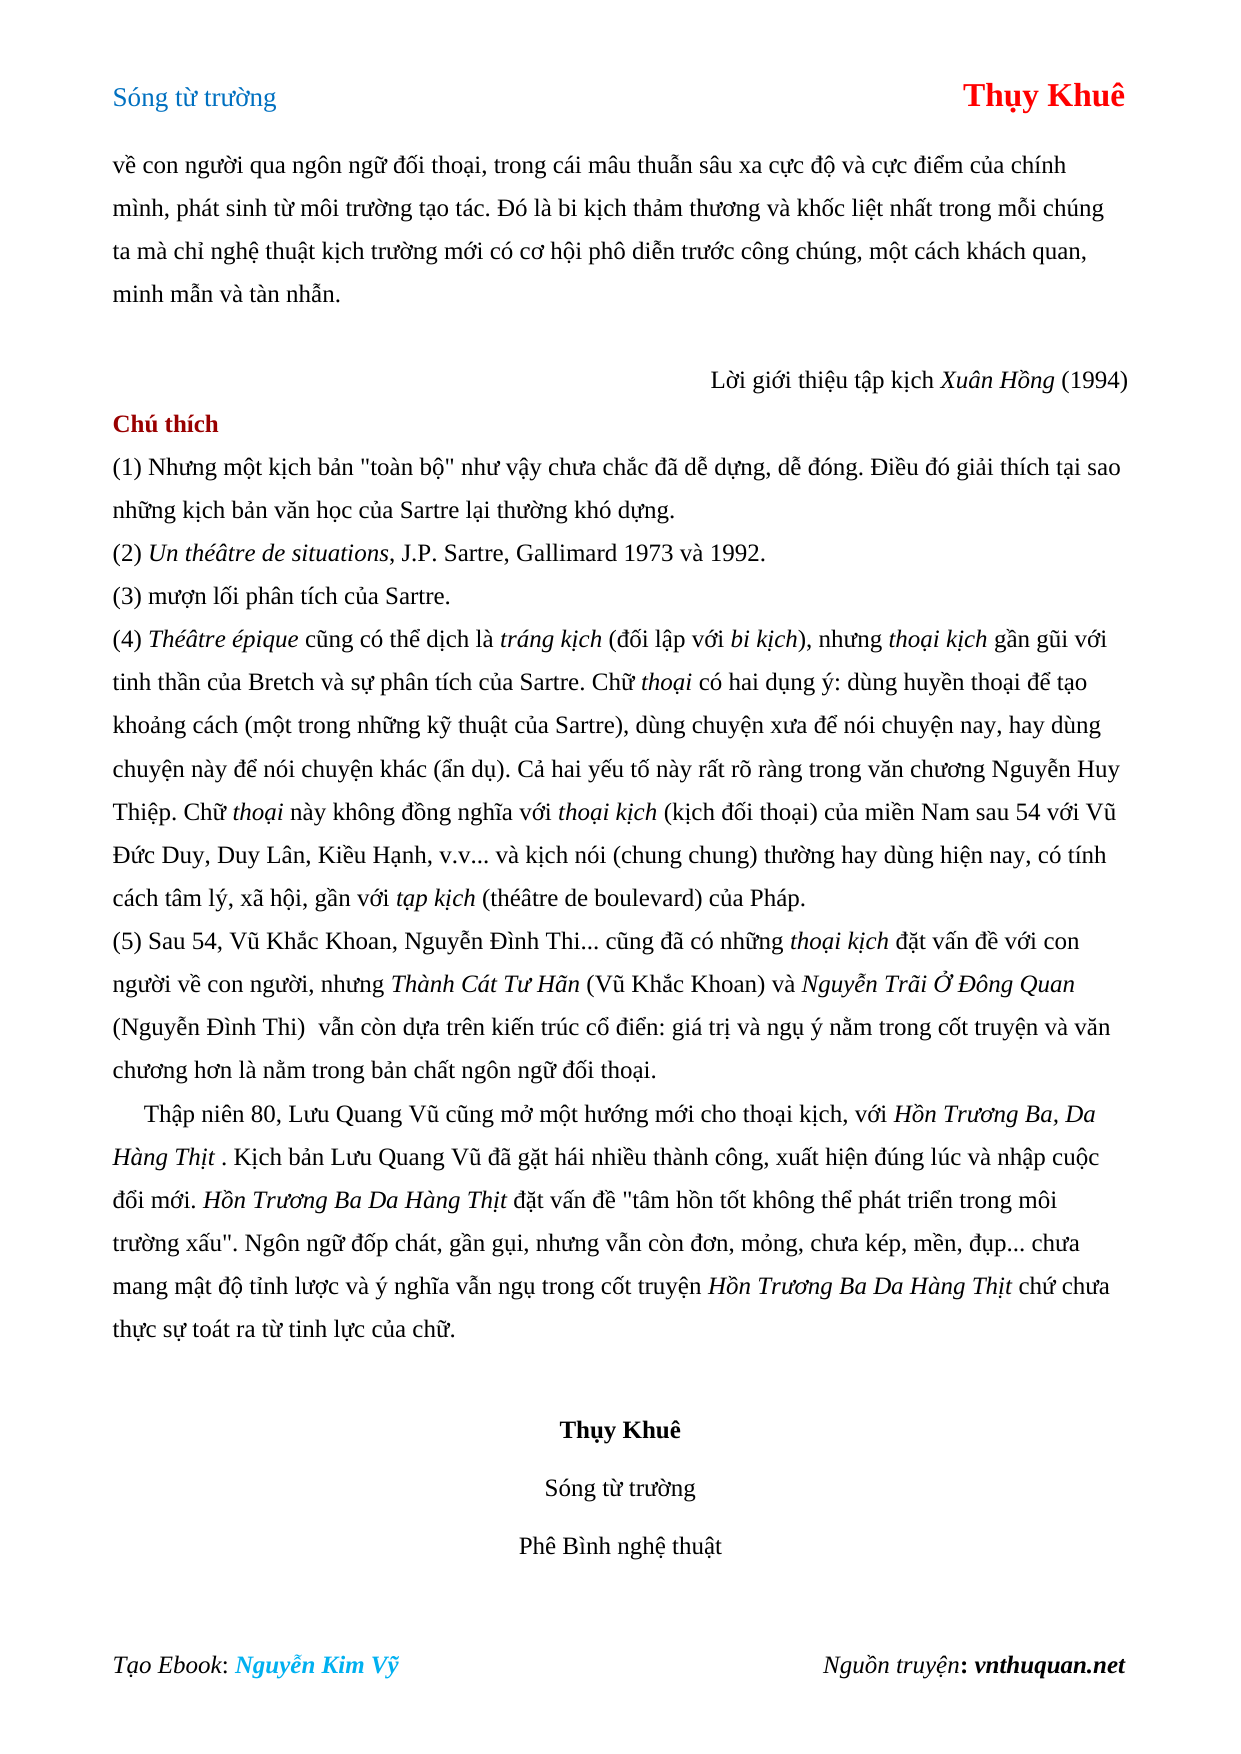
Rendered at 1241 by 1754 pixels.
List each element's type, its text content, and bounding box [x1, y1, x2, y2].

text Lời giới thiệu tập kịch Xuân Hồng (1994) [112, 366, 1128, 394]
text Thụy Khuê [112, 1415, 1128, 1444]
text Chú thích (1) Nhưng một kịch bản "toàn bộ" như vậy chưa chắc đã dễ dựng, dễ đóng. Ðiều đó giải thích tại sao những kịch bản văn học của Sartre lại thường khó dựng. (2) Un théâtre de situations, J.P. Sartre, Gallimard 1973 và 1992. (3) mượn lối phân tích của Sartre. (4) Théâtre épique cũng có thể dịch là tráng kịch (đối lập với bi kịch), nhưng thoại kịch gần gũi với tinh thần của Bretch và sự phân tích của Sartre. Chữ thoại có hai dụng ý: dùng huyền thoại để tạo khoảng cách (một trong những kỹ thuật của Sartre), dùng chuyện xưa để nói chuyện nay, hay dùng chuyện này để nói chuyện khác (ẩn dụ). Cả hai yếu tố này rất rõ ràng trong văn chương Nguyễn Huy Thiệp. Chữ thoại này không đồng nghĩa với thoại kịch (kịch đối thoại) của miền Nam sau 54 với Vũ Ðức Duy, Duy Lân, Kiều Hạnh, v.v... và kịch nói (chung chung) thường hay dùng hiện nay, có tính cách tâm lý, xã hội, gần với tạp kịch (théâtre de boulevard) của Pháp. (5) Sau 54, Vũ Khắc Khoan, Nguyễn Ðình Thi... cũng đã có những thoại kịch đặt vấn đề với con người về con người, nhưng Thành Cát Tư Hãn (Vũ Khắc Khoan) và Nguyễn Trãi Ở Ðông Quan (Nguyễn Ðình Thi) vẫn còn dựa trên kiến trúc cổ điển: giá trị và ngụ ý nằm trong cốt truyện và văn chương hơn là nằm trong bản chất ngôn ngữ đối thoại. Thập niên 80, Lưu Quang Vũ cũng mở một hướng mới cho thoại kịch, với Hồn Trương Ba, Da Hàng Thịt . Kịch bản Lưu Quang Vũ đã gặt hái nhiều thành công, xuất hiện đúng lúc và nhập cuộc đổi mới. Hồn Trương Ba Da Hàng Thịt đặt vấn đề "tâm hồn tốt không thể phát triển trong môi trường xấu". Ngôn ngữ đốp chát, gần gụi, nhưng vẫn còn đơn, mỏng, chưa kép, mền, đụp... chưa mang mật độ tỉnh lược và ý nghĩa vẫn ngụ trong cốt truyện Hồn Trương Ba Da Hàng Thịt chứ chưa thực sự toát ra từ tinh lực của chữ. [112, 409, 1128, 1343]
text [112, 150, 1128, 351]
text Sóng từ trường [112, 1473, 1128, 1502]
text Phê Bình nghệ thuật [112, 1531, 1128, 1560]
